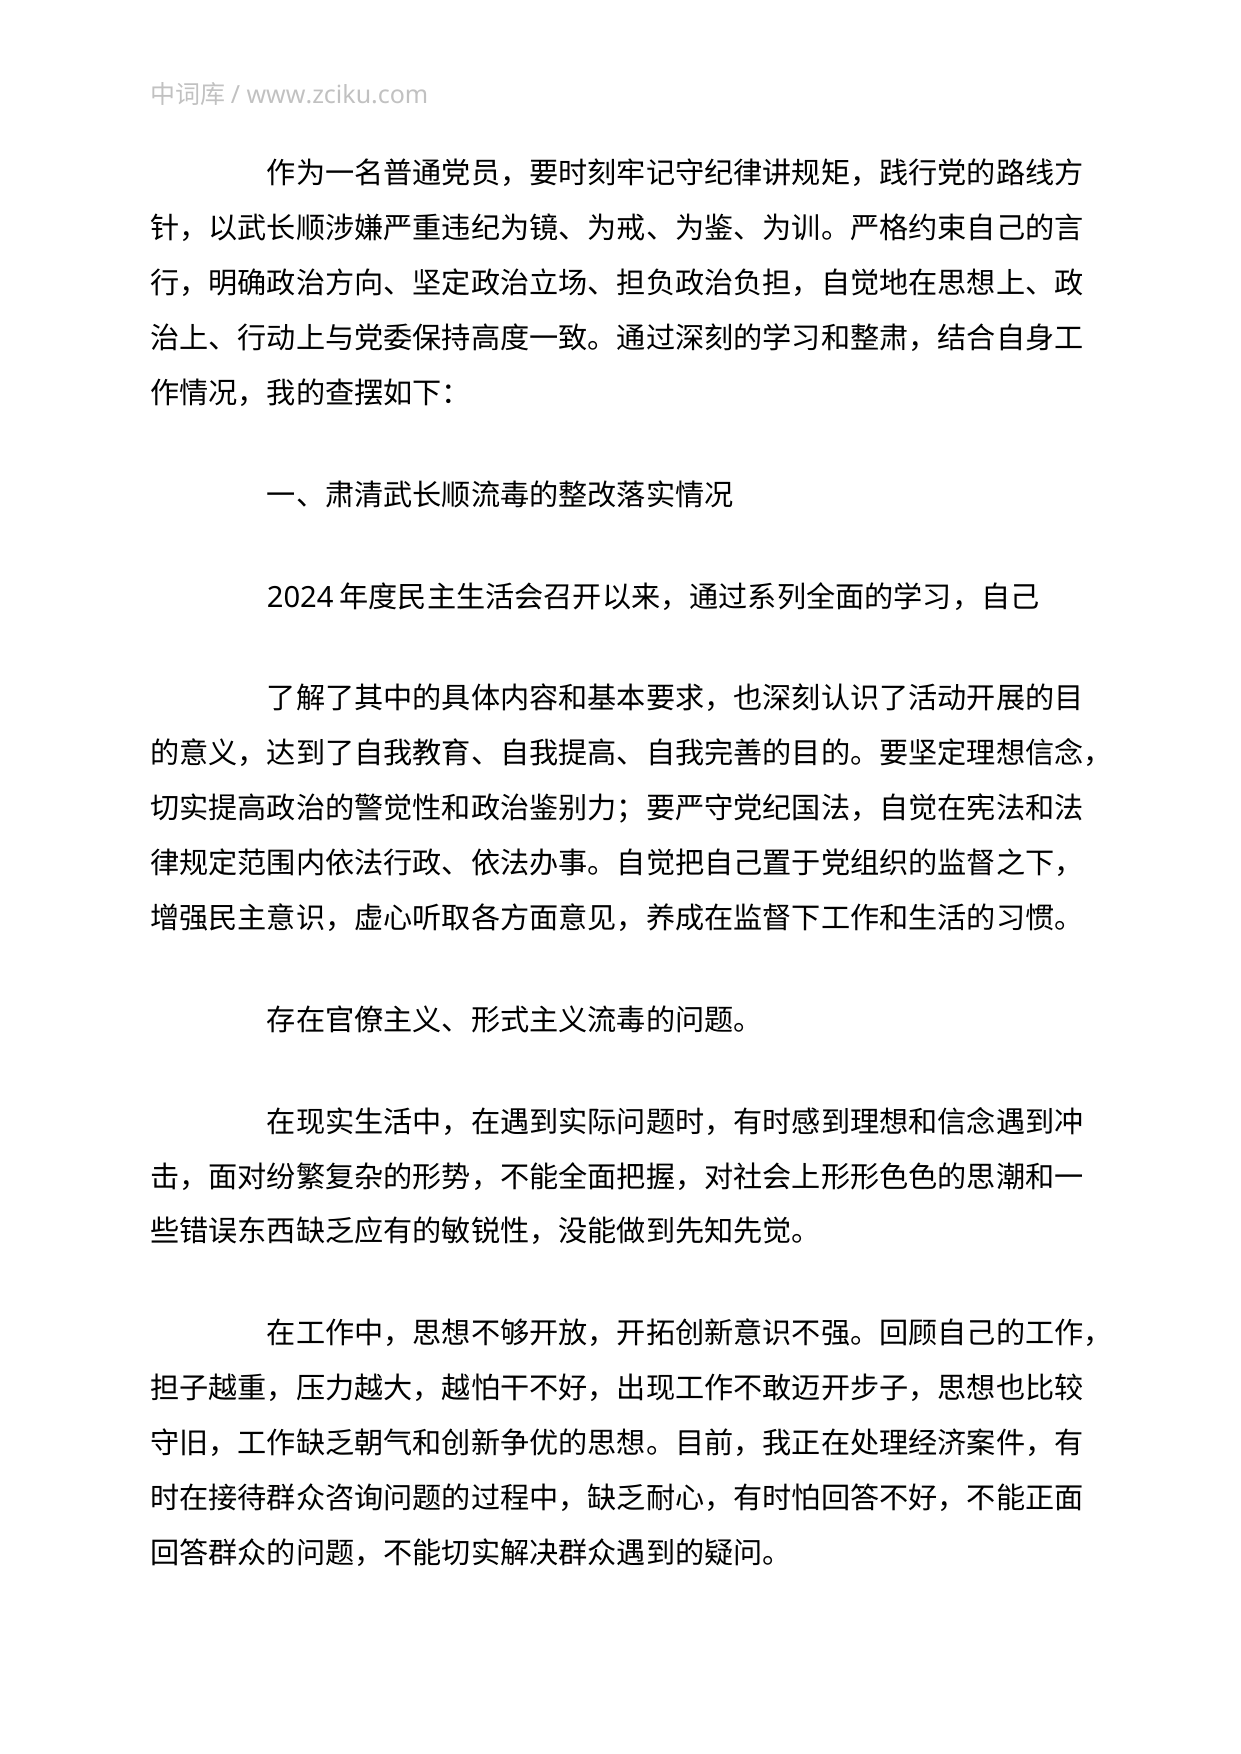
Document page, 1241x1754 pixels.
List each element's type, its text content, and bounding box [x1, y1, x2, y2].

text 一、肃清武长顺流毒的整改落实情况 [150, 471, 1090, 514]
text 了解了其中的具体内容和基本要求，也深刻认识了活动开展的目的意义，达到了自我教育、自我提高、自我完善的目的。要坚定理想信念，切实提高政治的警觉性和政治鉴别力；要严守党纪国法，自觉在宪法和法律规定范围内依法行政、依法办事。自觉把自己置于党组织的监督之下，增强民主意识，虚心听取各方面意见，养成在监督下工作和生活的习惯。 [150, 675, 1090, 937]
text 在现实生活中，在遇到实际问题时，有时感到理想和信念遇到冲击，面对纷繁复杂的形势，不能全面把握，对社会上形形色色的思潮和一些错误东西缺乏应有的敏锐性，没能做到先知先觉。 [150, 1098, 1090, 1250]
text 在工作中，思想不够开放，开拓创新意识不强。回顾自己的工作，担子越重，压力越大，越怕干不好，出现工作不敢迈开步子，思想也比较守旧，工作缺乏朝气和创新争优的思想。目前，我正在处理经济案件，有时在接待群众咨询问题的过程中，缺乏耐心，有时怕回答不好，不能正面回答群众的问题，不能切实解决群众遇到的疑问。 [150, 1310, 1090, 1572]
text 作为一名普通党员，要时刻牢记守纪律讲规矩，践行党的路线方针，以武长顺涉嫌严重违纪为镜、为戒、为鉴、为训。严格约束自己的言行，明确政治方向、坚定政治立场、担负政治负担，自觉地在思想上、政治上、行动上与党委保持高度一致。通过深刻的学习和整肃，结合自身工作情况，我的查摆如下： [150, 150, 1090, 412]
text 存在官僚主义、形式主义流毒的问题。 [150, 996, 1090, 1039]
text 2024年度民主生活会召开以来，通过系列全面的学习，自己 [150, 573, 1090, 616]
